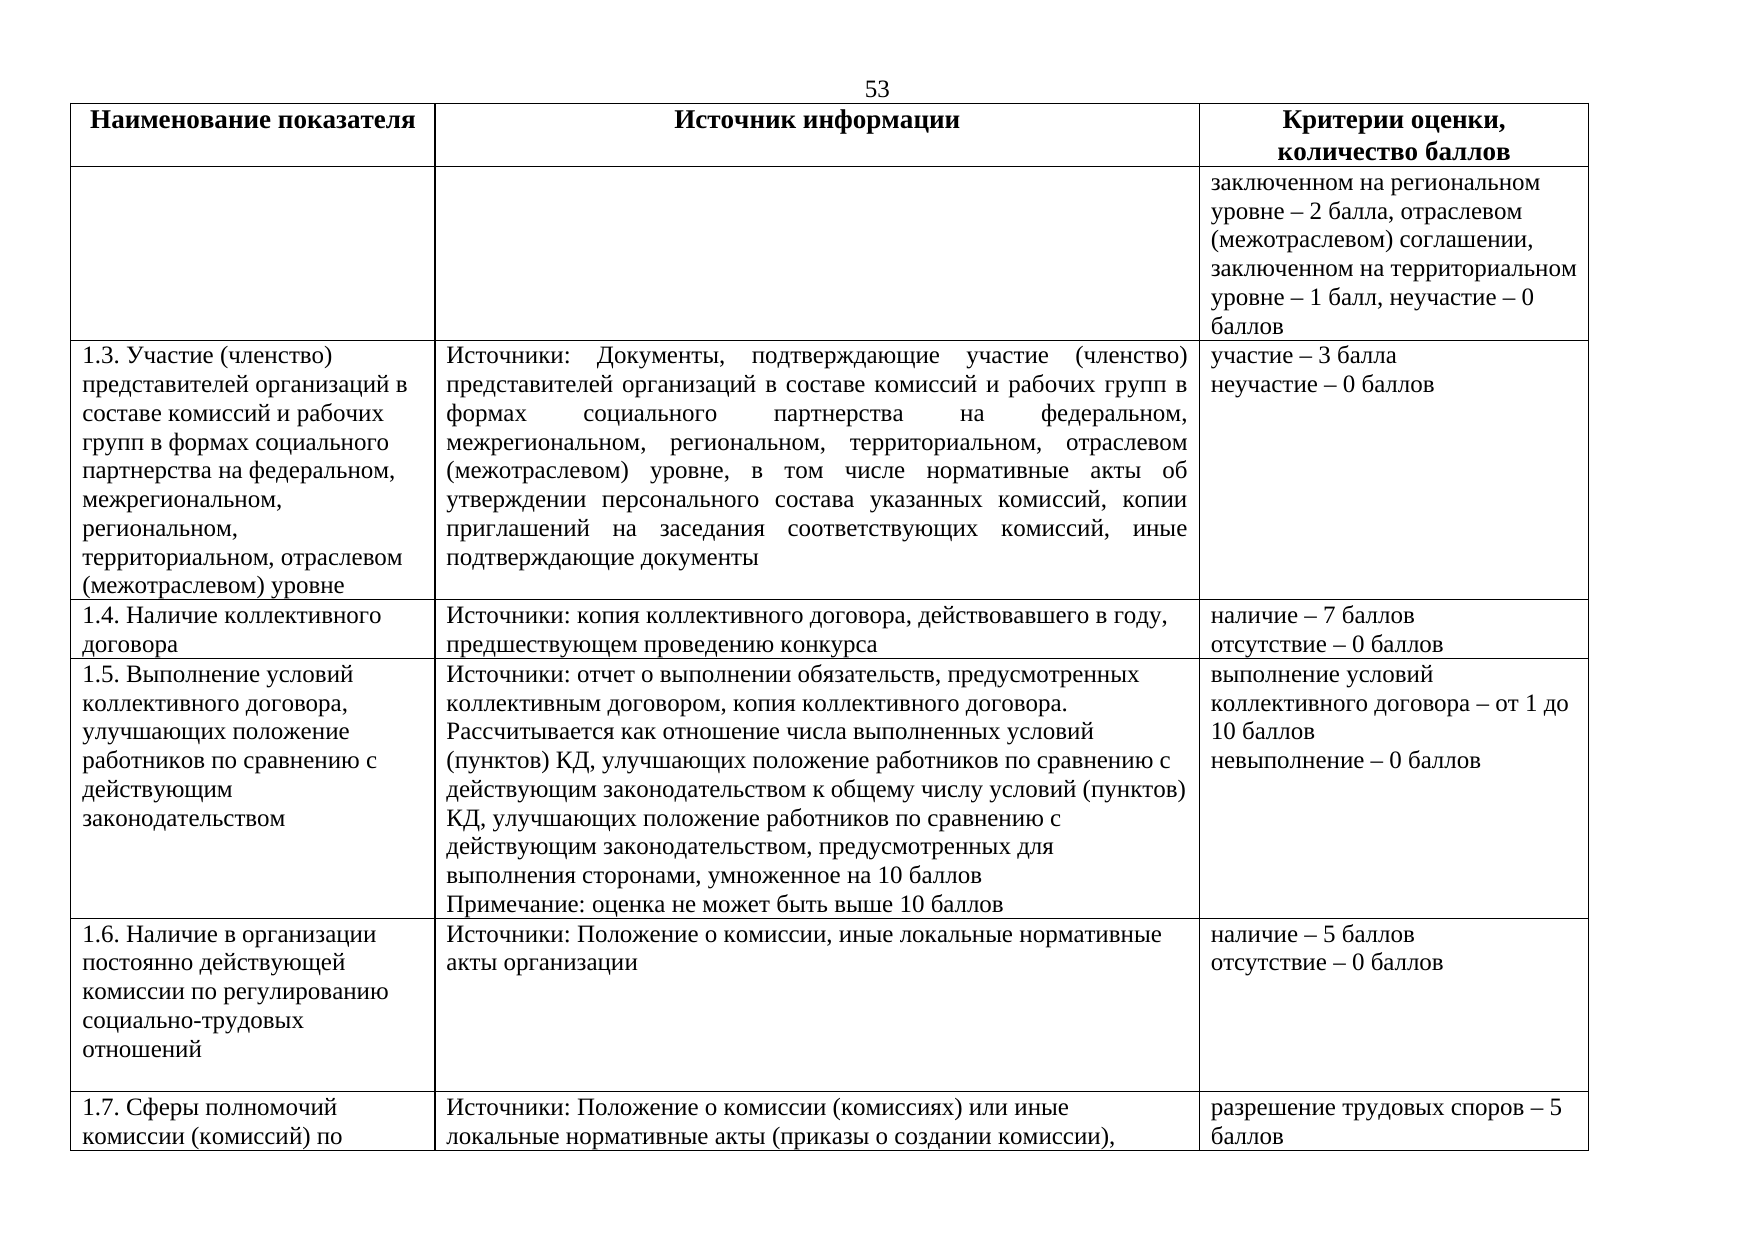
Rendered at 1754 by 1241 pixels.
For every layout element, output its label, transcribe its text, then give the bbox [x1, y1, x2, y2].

table_cell наличие – 5 баллов отсутствие – 0 баллов [1200, 919, 1588, 1091]
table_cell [71, 1092, 434, 1150]
table_cell Источники: копия коллективного договора, действовавшего в году, предшествующем проведению конкурса [436, 600, 1199, 658]
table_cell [1200, 1092, 1588, 1150]
table_cell 1.4. Наличие коллективного договора [71, 600, 434, 658]
table_cell Источники: Положение о комиссии, иные локальные нормативные акты организации [436, 919, 1199, 1091]
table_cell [436, 167, 1199, 339]
table_cell 1.3. Участие (членство) представителей организаций в составе комиссий и рабочих групп в формах социального партнерства на федеральном, межрегиональном, региональном, территориальном, отраслевом (межотраслевом) уровне [71, 341, 434, 599]
table_cell выполнение условий коллективного договора – от 1 до 10 баллов невыполнение – 0 баллов [1200, 659, 1588, 918]
table_cell участие – 3 балла неучастие – 0 баллов [1200, 341, 1588, 599]
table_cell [436, 1092, 1199, 1150]
table_cell Источники: отчет о выполнении обязательств, предусмотренных коллективным договором, копия коллективного договора. Рассчитывается как отношение числа выполненных условий (пунктов) КД, улучшающих положение работников по сравнению с действующим законодательством к общему числу условий (пунктов) КД, улучшающих положение работников по сравнению с действующим законодательством, предусмотренных для выполнения сторонами, умноженное на 10 баллов Примечание: оценка не может быть выше 10 баллов [436, 659, 1199, 918]
table_cell 1.5. Выполнение условий коллективного договора, улучшающих положение работников по сравнению с действующим законодательством [71, 659, 434, 918]
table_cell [1200, 167, 1588, 339]
table_header Наименование показателя [71, 104, 434, 166]
table_cell наличие – 7 баллов отсутствие – 0 баллов [1200, 600, 1588, 658]
table_header Критерии оценки, количество баллов [1200, 104, 1588, 166]
table_cell 1.6. Наличие в организации постоянно действующей комиссии по регулированию социально-трудовых отношений [71, 919, 434, 1091]
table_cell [71, 167, 434, 339]
table_header Источник информации [436, 104, 1199, 166]
table_cell Источники: Документы, подтверждающие участие (членство) представителей организаций в составе комиссий и рабочих групп в формах социального партнерства на федеральном, межрегиональном, региональном, территориальном, отраслевом (межотраслевом) уровне, в том числе нормативные акты об утверждении персонального состава указанных комиссий, копии приглашений на заседания соответствующих комиссий, иные подтверждающие документы [436, 341, 1199, 599]
